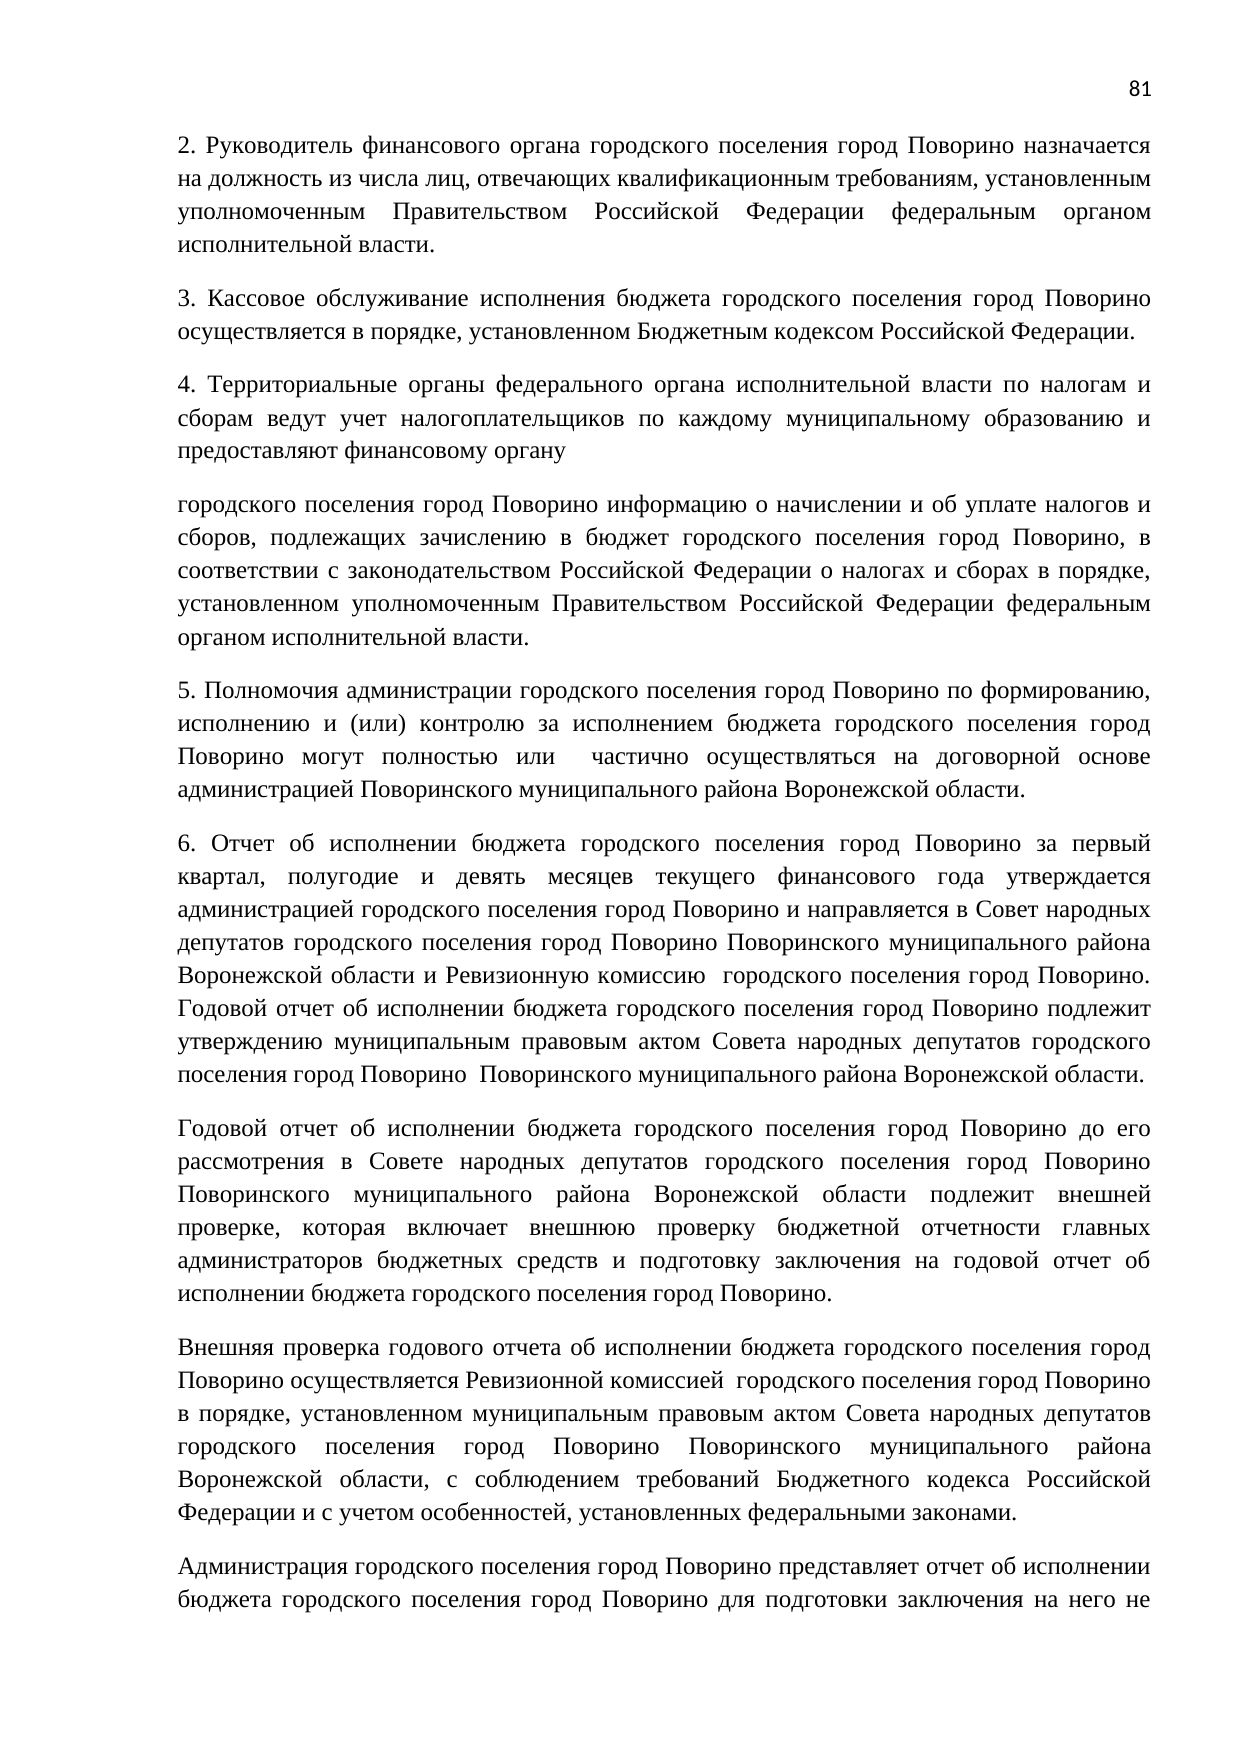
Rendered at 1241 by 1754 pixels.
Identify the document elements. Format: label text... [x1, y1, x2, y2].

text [177, 1551, 1152, 1613]
text Внешняя проверка годового отчета об исполнении бюджета городского поселения город Поворино осуществляется Ревизионной комиссией городского поселения город Поворино в порядке, установленном муниципальным правовым актом Совета народных депутатов городского поселения город Поворино Поворинского муниципального района Воронежской области, с соблюдением требований Бюджетного кодекса Российской Федерации и с учетом особенностей, установленных федеральными законами. [177, 1332, 1152, 1526]
text 4. Территориальные органы федерального органа исполнительной власти по налогам и сборам ведут учет налогоплательщиков по каждому муниципальному образованию и предоставляют финансовому органу [177, 369, 1152, 464]
text Годовой отчет об исполнении бюджета городского поселения город Поворино до его рассмотрения в Совете народных депутатов городского поселения город Поворино Поворинского муниципального района Воронежской области подлежит внешней проверке, которая включает внешнюю проверку бюджетной отчетности главных администраторов бюджетных средств и подготовку заключения на годовой отчет об исполнении бюджета городского поселения город Поворино. [177, 1113, 1152, 1307]
text 5. Полномочия администрации городского поселения город Поворино по формированию, исполнению и (или) контролю за исполнением бюджета городского поселения город Поворино могут полностью или частично осуществляться на договорной основе администрацией Поворинского муниципального района Воронежской области. [177, 675, 1152, 803]
text городского поселения город Поворино информацию о начислении и об уплате налогов и сборов, подлежащих зачислению в бюджет городского поселения город Поворино, в соответствии с законодательством Российской Федерации о налогах и сборах в порядке, установленном уполномоченным Правительством Российской Федерации федеральным органом исполнительной власти. [177, 489, 1152, 650]
text 6. Отчет об исполнении бюджета городского поселения город Поворино за первый квартал, полугодие и девять месяцев текущего финансового года утверждается администрацией городского поселения город Поворино и направляется в Совет народных депутатов городского поселения город Поворино Поворинского муниципального района Воронежской области и Ревизионную комиссию городского поселения город Поворино. Годовой отчет об исполнении бюджета городского поселения город Поворино подлежит утверждению муниципальным правовым актом Совета народных депутатов городского поселения город Поворино Поворинского муниципального района Воронежской области. [177, 828, 1152, 1088]
text 2. Руководитель финансового органа городского поселения город Поворино назначается на должность из числа лиц, отвечающих квалификационным требованиям, установленным уполномоченным Правительством Российской Федерации федеральным органом исполнительной власти. [177, 130, 1152, 258]
text 3. Кассовое обслуживание исполнения бюджета городского поселения город Поворино осуществляется в порядке, установленном Бюджетным кодексом Российской Федерации. [177, 283, 1152, 344]
